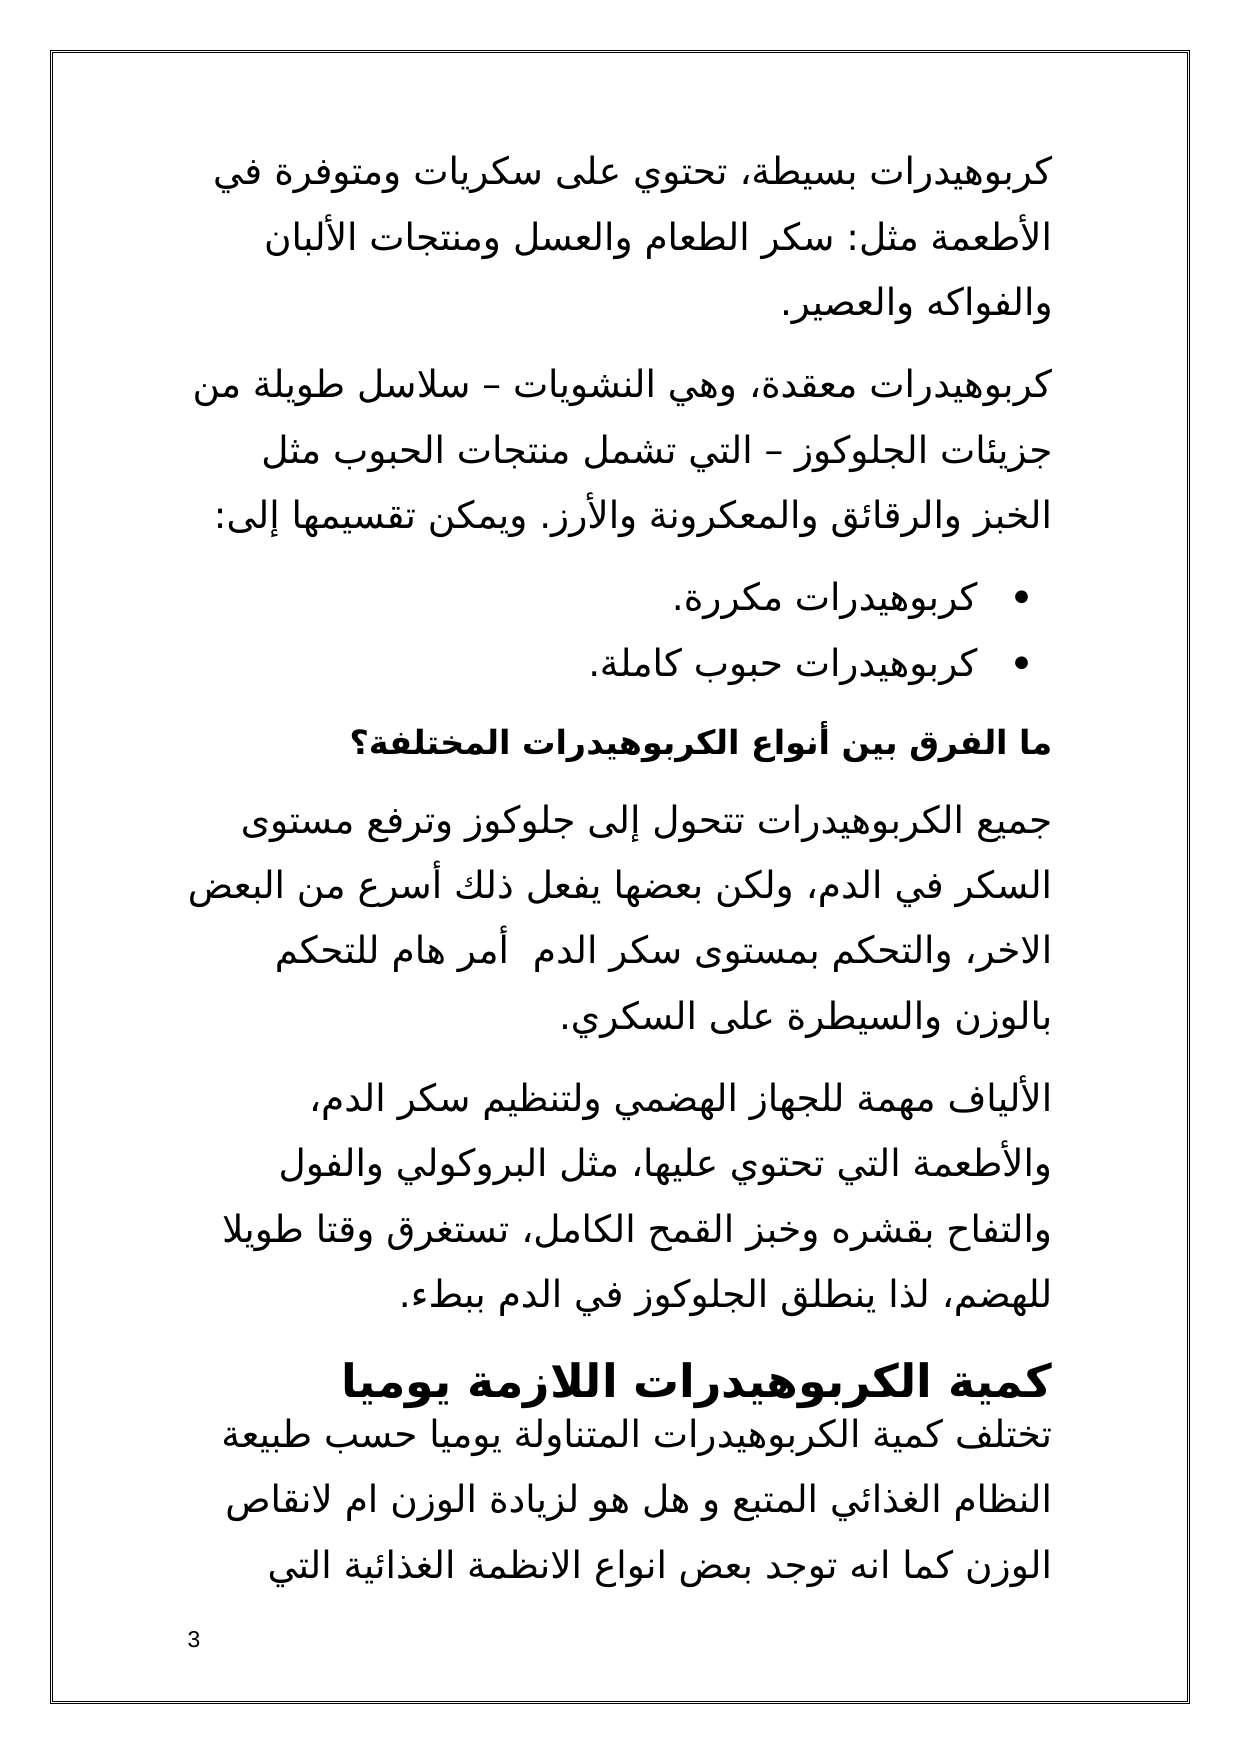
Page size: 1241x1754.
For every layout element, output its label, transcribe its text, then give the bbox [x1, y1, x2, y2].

text ما الفرق بين أنواع الكربوهيدرات المختلفة؟ [187, 723, 1053, 762]
text كربوهيدرات بسيطة، تحتوي على سكريات ومتوفرة في الأطعمة مثل: سكر الطعام والعسل ومنتجات الألبان والفواكه والعصير. [187, 150, 1053, 324]
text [187, 1412, 1053, 1587]
subtitle كمية الكربوهيدرات اللازمة يوميا [187, 1355, 1053, 1408]
list كربوهيدرات حبوب كاملة. [187, 641, 1015, 685]
text كربوهيدرات معقدة، وهي النشويات – سلاسل طويلة من جزيئات الجلوكوز – التي تشمل منتجات الحبوب مثل الخبز والرقائق والمعكرونة والأرز. ويمكن تقسيمها إلى: [187, 363, 1053, 537]
text جميع الكربوهيدرات تتحول إلى جلوكوز وترفع مستوى السكر في الدم، ولكن بعضها يفعل ذلك أسرع من البعض الاخر، والتحكم بمستوى سكر الدم أمر هام للتحكم بالوزن والسيطرة على السكري. [187, 798, 1053, 1038]
text الألياف مهمة للجهاز الهضمي ولتنظيم سكر الدم، والأطعمة التي تحتوي عليها، مثل البروكولي والفول والتفاح بقشره وخبز القمح الكامل، تستغرق وقتا طويلا للهضم، لذا ينطلق الجلوكوز في الدم ببطء. [187, 1077, 1053, 1316]
list كربوهيدرات مكررة. [187, 576, 1015, 619]
